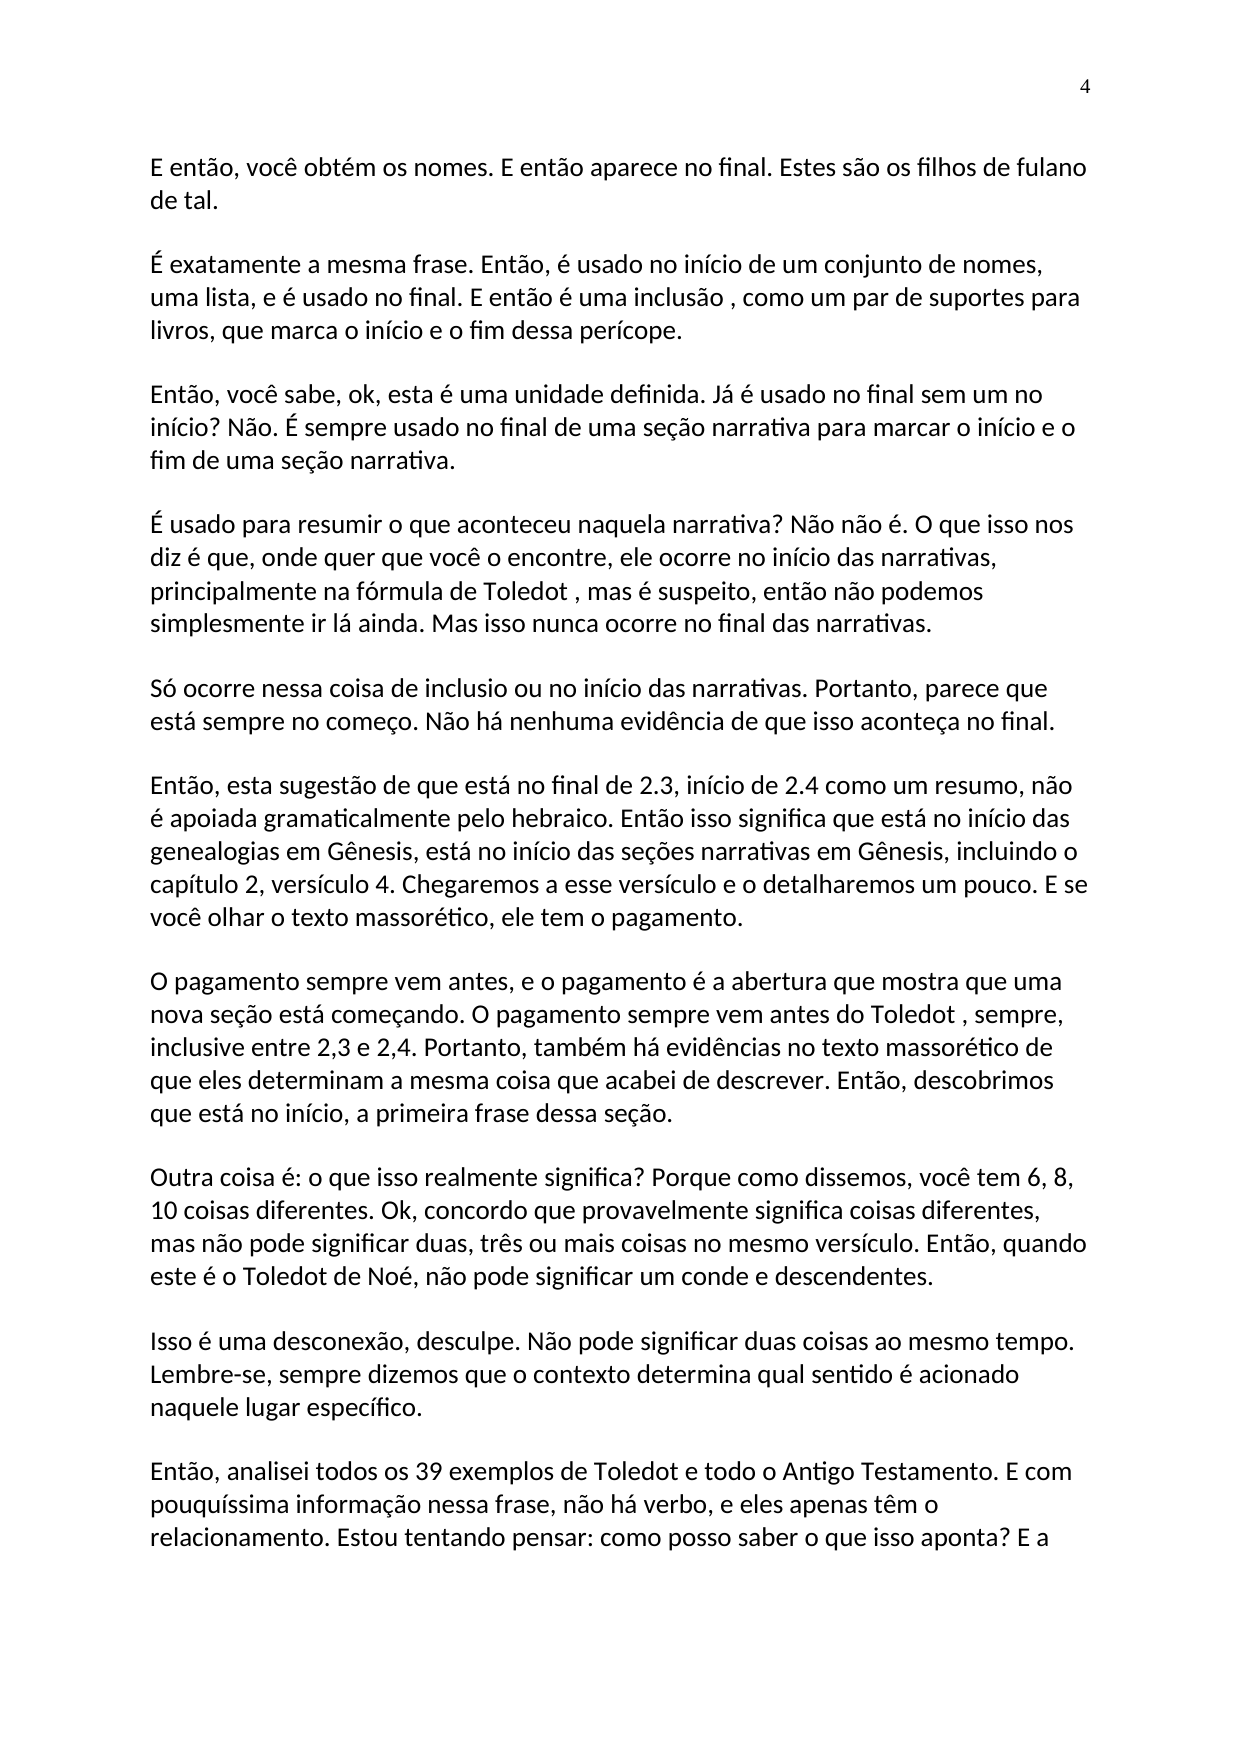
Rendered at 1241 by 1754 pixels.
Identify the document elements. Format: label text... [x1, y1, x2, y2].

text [150, 1454, 1090, 1553]
text É exatamente a mesma frase. Então, é usado no início de um conjunto de nomes, uma lista, e é usado no final. E então é uma inclusão , como um par de suportes para livros, que marca o início e o fim dessa perícope. [150, 247, 1090, 346]
text Só ocorre nessa coisa de inclusio ou no início das narrativas. Portanto, parece que está sempre no começo. Não há nenhuma evidência de que isso aconteça no final. [150, 671, 1090, 737]
text E então, você obtém os nomes. E então aparece no final. Estes são os filhos de fulano de tal. [150, 150, 1090, 216]
text O pagamento sempre vem antes, e o pagamento é a abertura que mostra que uma nova seção está começando. O pagamento sempre vem antes do Toledot , sempre, inclusive entre 2,3 e 2,4. Portanto, também há evidências no texto massorético de que eles determinam a mesma coisa que acabei de descrever. Então, descobrimos que está no início, a primeira frase dessa seção. [150, 964, 1090, 1129]
text Então, você sabe, ok, esta é uma unidade definida. Já é usado no final sem um no início? Não. É sempre usado no final de uma seção narrativa para marcar o início e o fim de uma seção narrativa. [150, 377, 1090, 476]
text Então, esta sugestão de que está no final de 2.3, início de 2.4 como um resumo, não é apoiada gramaticalmente pelo hebraico. Então isso significa que está no início das genealogias em Gênesis, está no início das seções narrativas em Gênesis, incluindo o capítulo 2, versículo 4. Chegaremos a esse versículo e o detalharemos um pouco. E se você olhar o texto massorético, ele tem o pagamento. [150, 768, 1090, 933]
text É usado para resumir o que aconteceu naquela narrativa? Não não é. O que isso nos diz é que, onde quer que você o encontre, ele ocorre no início das narrativas, principalmente na fórmula de Toledot , mas é suspeito, então não podemos simplesmente ir lá ainda. Mas isso nunca ocorre no final das narrativas. [150, 508, 1090, 640]
text Outra coisa é: o que isso realmente significa? Porque como dissemos, você tem 6, 8, 10 coisas diferentes. Ok, concordo que provavelmente significa coisas diferentes, mas não pode significar duas, três ou mais coisas no mesmo versículo. Então, quando este é o Toledot de Noé, não pode significar um conde e descendentes. [150, 1161, 1090, 1293]
text Isso é uma desconexão, desculpe. Não pode significar duas coisas ao mesmo tempo. Lembre-se, sempre dizemos que o contexto determina qual sentido é acionado naquele lugar específico. [150, 1324, 1090, 1423]
